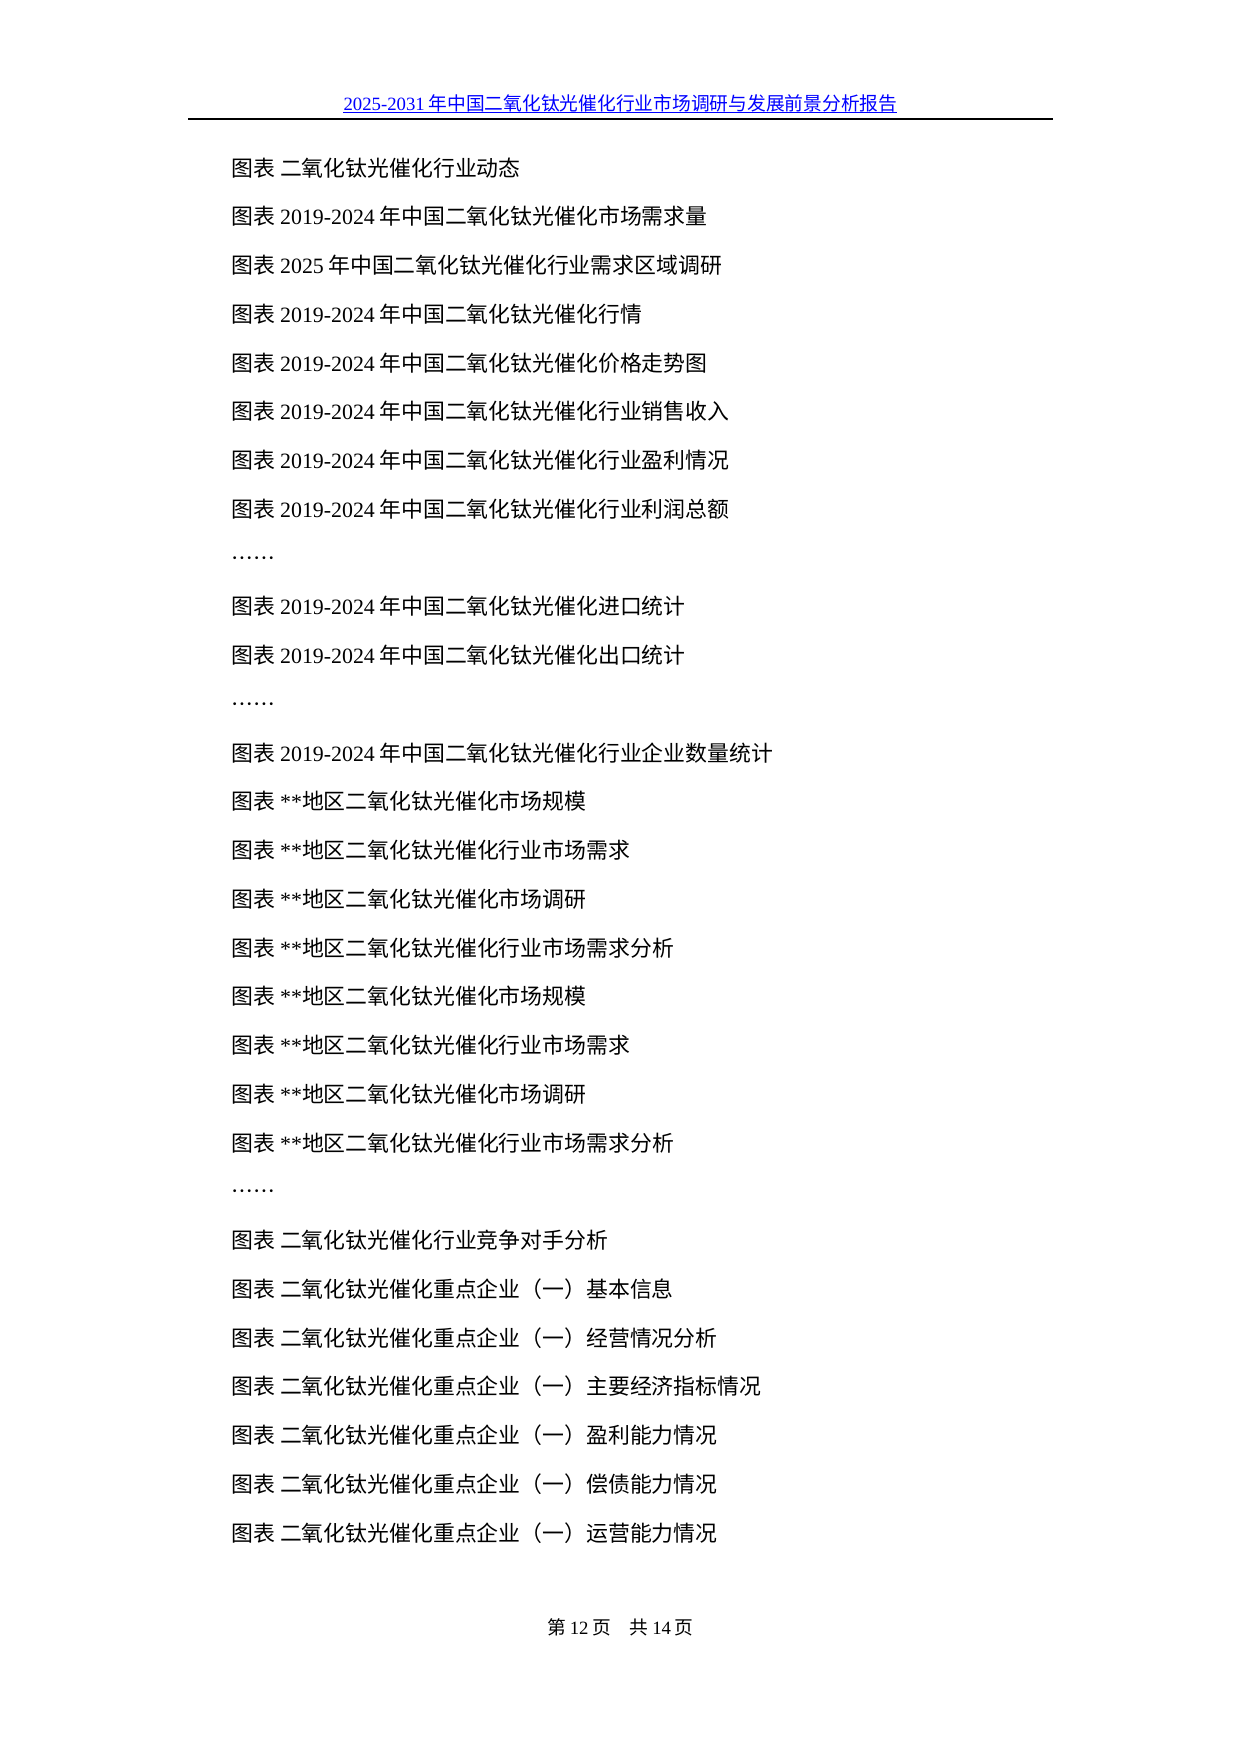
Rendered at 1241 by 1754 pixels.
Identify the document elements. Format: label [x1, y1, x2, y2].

text [187, 150, 1053, 1548]
